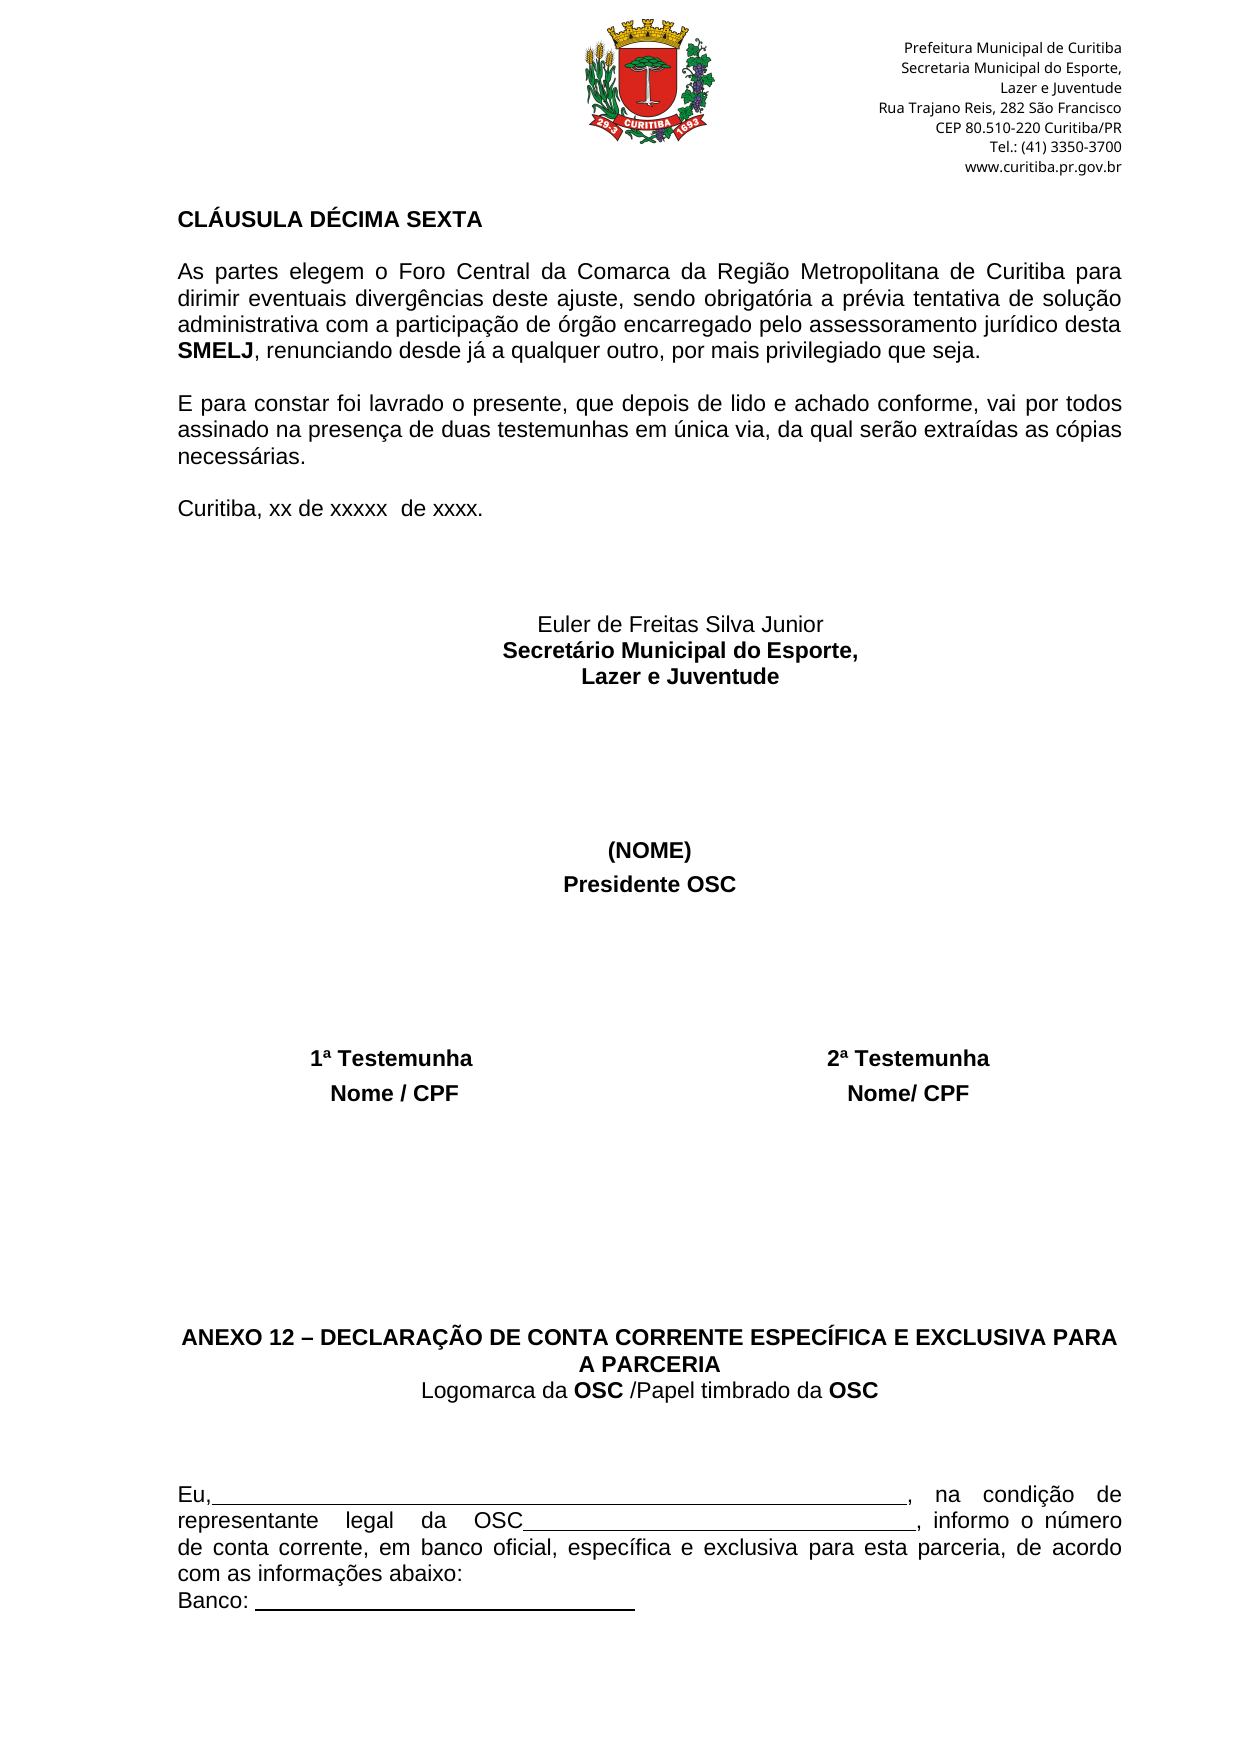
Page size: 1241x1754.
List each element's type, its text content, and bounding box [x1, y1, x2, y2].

text Euler de Freitas Silva Junior [238, 611, 1122, 637]
text (NOME) [177, 837, 1122, 863]
text CLÁUSULA DÉCIMA SEXTA [177, 206, 1122, 232]
text Logomarca da OSC /Papel timbrado da OSC [177, 1377, 1122, 1403]
text Curitiba, xx de xxxxx de xxxx. [177, 495, 1122, 522]
text 1ª Testemunha 2ª Testemunha [177, 1045, 1122, 1071]
text Nome / CPF Nome/ CPF [177, 1079, 1122, 1106]
text Presidente OSC [177, 871, 1122, 898]
text Eu, , na condição de representante legal da OSC , informo o número de conta corrente, em banco oficial, específica e exclusiva para esta parceria, de acordo com as informações abaixo: [177, 1481, 1122, 1587]
text ANEXO 12 – DECLARAÇÃO DE CONTA CORRENTE ESPECÍFICA E EXCLUSIVA PARA A PARCERIA [177, 1324, 1122, 1377]
picture [584, 19, 715, 144]
text Lazer e Juventude [238, 663, 1122, 689]
text Secretário Municipal do Esporte, [238, 637, 1122, 663]
text E para constar foi lavrado o presente, que depois de lido e achado conforme, vai por todos assinado na presença de duas testemunhas em única via, da qual serão extraídas as cópias necessárias. [177, 390, 1122, 469]
text As partes elegem o Foro Central da Comarca da Região Metropolitana de Curitiba para dirimir eventuais divergências deste ajuste, sendo obrigatória a prévia tentativa de solução administrativa com a participação de órgão encarregado pelo assessoramento jurídico desta SMELJ, renunciando desde já a qualquer outro, por mais privilegiado que seja. [177, 258, 1122, 364]
text Banco: [177, 1587, 1122, 1613]
